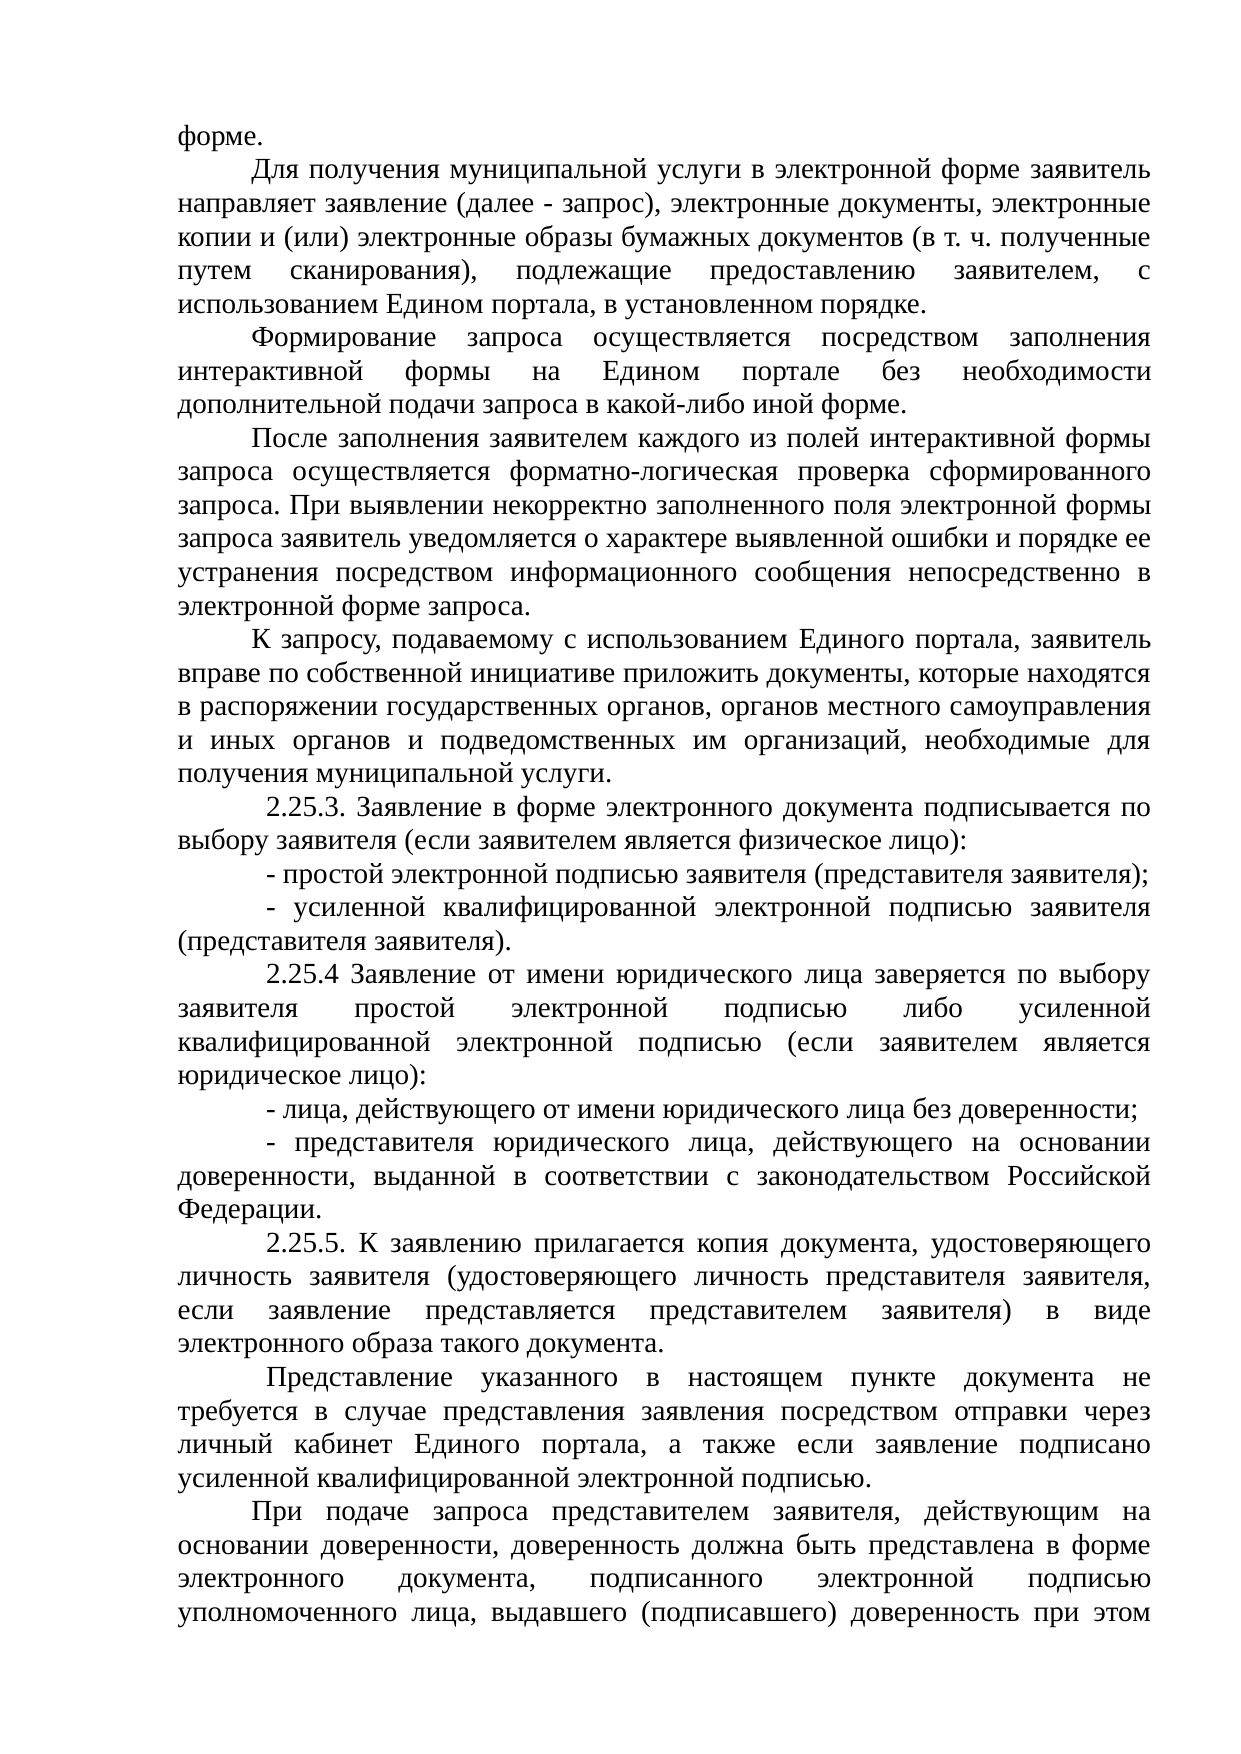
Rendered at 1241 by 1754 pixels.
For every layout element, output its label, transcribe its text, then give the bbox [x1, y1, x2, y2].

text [177, 118, 1152, 152]
text - усиленной квалифицированной электронной подписью заявителя (представителя заявителя). [177, 889, 1152, 957]
text 2.25.5. К заявлению прилагается копия документа, удостоверяющего личность заявителя (удостоверяющего личность представителя заявителя, если заявление представляется представителем заявителя) в виде электронного образа такого документа. [177, 1225, 1152, 1359]
text - лица, действующего от имени юридического лица без доверенности; [177, 1091, 1152, 1124]
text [177, 1493, 1152, 1627]
text Формирование запроса осуществляется посредством заполнения интерактивной формы на Едином портале без необходимости дополнительной подачи запроса в какой-либо иной форме. [177, 319, 1152, 420]
text После заполнения заявителем каждого из полей интерактивной формы запроса осуществляется форматно-логическая проверка сформированного запроса. При выявлении некорректно заполненного поля электронной формы запроса заявитель уведомляется о характере выявленной ошибки и порядке ее устранения посредством информационного сообщения непосредственно в электронной форме запроса. [177, 420, 1152, 621]
text Для получения муниципальной услуги в электронной форме заявитель направляет заявление (далее - запрос), электронные документы, электронные копии и (или) электронные образы бумажных документов (в т. ч. полученные путем сканирования), подлежащие предоставлению заявителем, с использованием Едином портала, в установленном порядке. [177, 152, 1152, 319]
text - представителя юридического лица, действующего на основании доверенности, выданной в соответствии с законодательством Российской Федерации. [177, 1124, 1152, 1225]
text К запросу, подаваемому с использованием Единого портала, заявитель вправе по собственной инициативе приложить документы, которые находятся в распоряжении государственных органов, органов местного самоуправления и иных органов и подведомственных им организаций, необходимые для получения муниципальной услуги. [177, 621, 1152, 789]
text - простой электронной подписью заявителя (представителя заявителя); [177, 856, 1152, 889]
text Представление указанного в настоящем пункте документа не требуется в случае представления заявления посредством отправки через личный кабинет Единого портала, а также если заявление подписано усиленной квалифицированной электронной подписью. [177, 1359, 1152, 1493]
text 2.25.3. Заявление в форме электронного документа подписывается по выбору заявителя (если заявителем является физическое лицо): [177, 789, 1152, 856]
text 2.25.4 Заявление от имени юридического лица заверяется по выбору заявителя простой электронной подписью либо усиленной квалифицированной электронной подписью (если заявителем является юридическое лицо): [177, 957, 1152, 1091]
